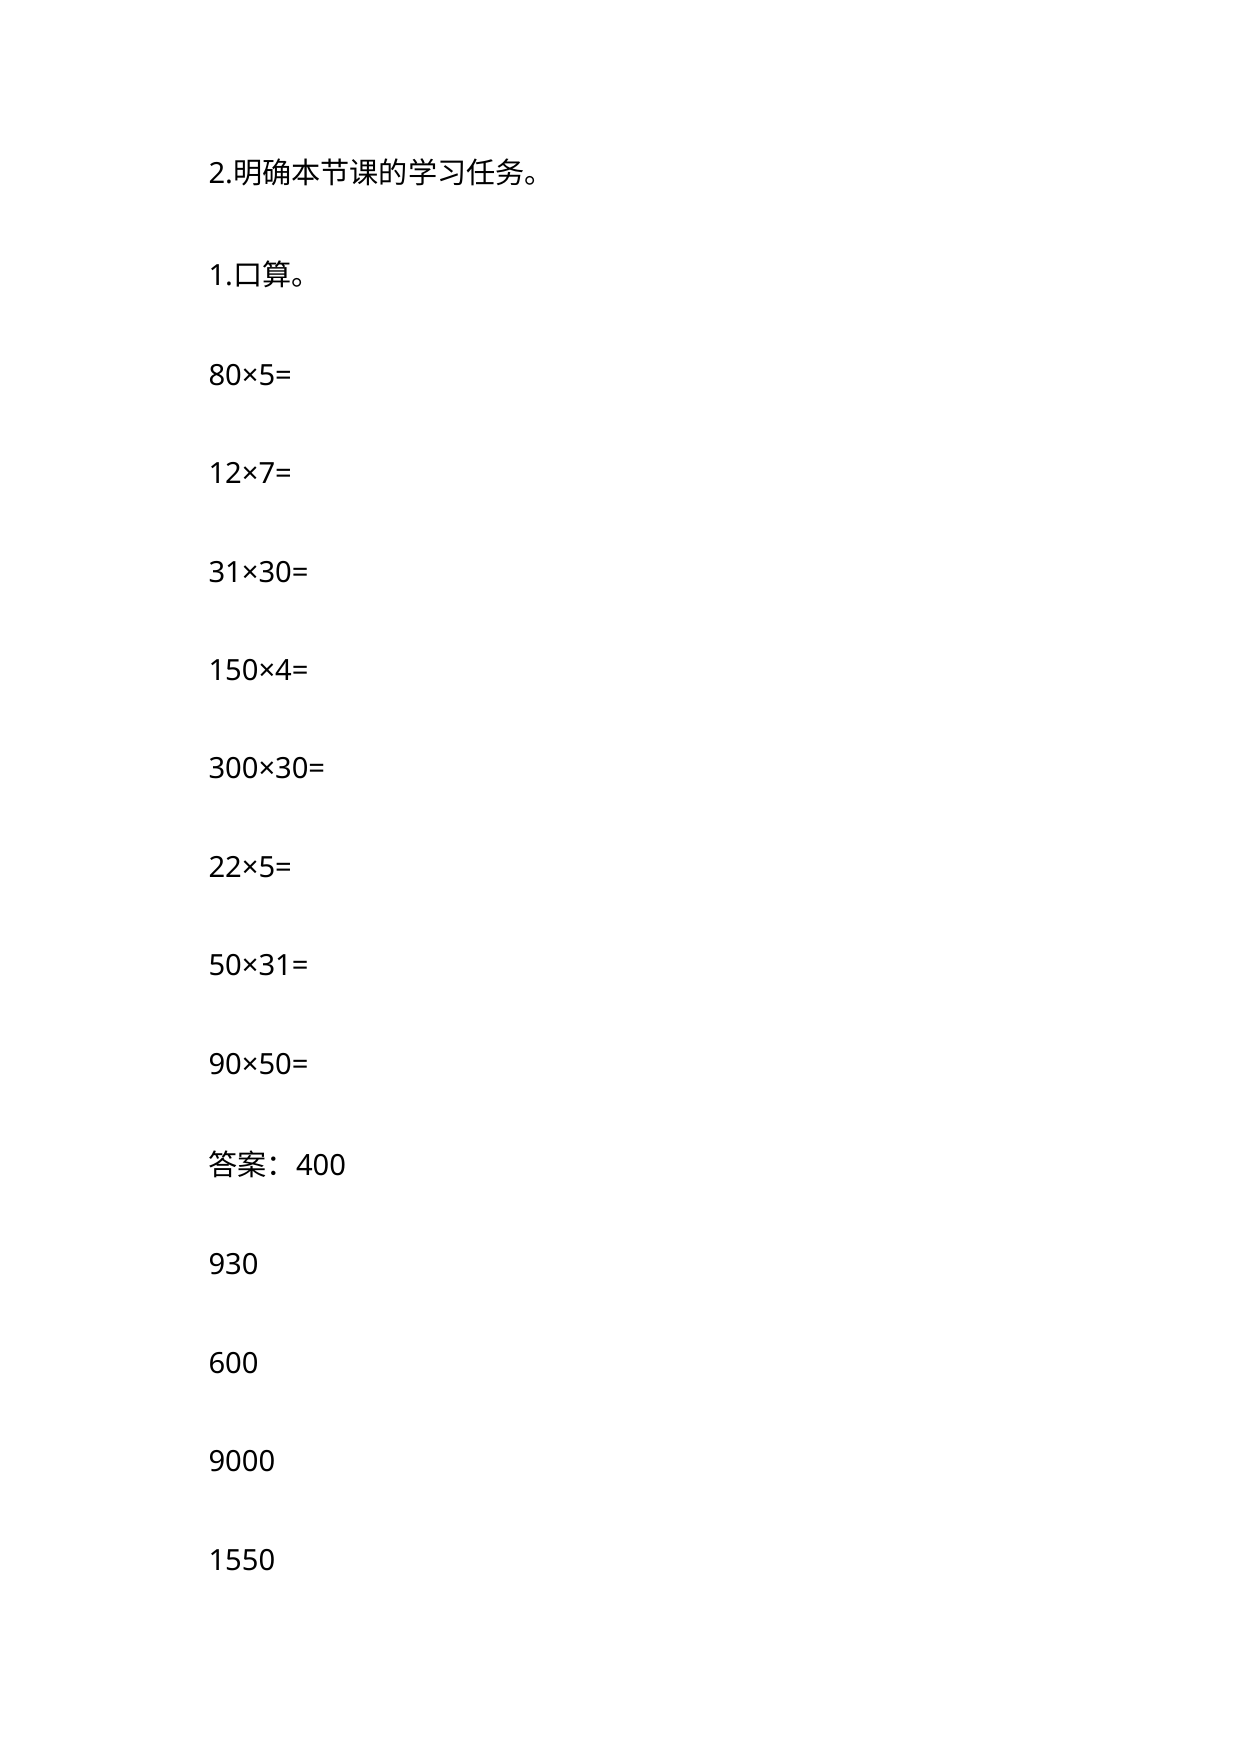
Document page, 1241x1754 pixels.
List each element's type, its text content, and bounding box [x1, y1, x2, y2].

text 80×5= [150, 354, 1090, 394]
text 90×50= [150, 1043, 1090, 1083]
text 1.口算。 [150, 252, 1090, 294]
text 12×7= [150, 452, 1090, 492]
text 300×30= [150, 748, 1090, 787]
text 150×4= [150, 649, 1090, 689]
text 600 [150, 1342, 1090, 1382]
text 1550 [150, 1539, 1090, 1578]
text 930 [150, 1243, 1090, 1283]
text 9000 [150, 1440, 1090, 1480]
text 22×5= [150, 846, 1090, 886]
text 31×30= [150, 551, 1090, 591]
text 50×31= [150, 944, 1090, 984]
text 答案：400 [150, 1141, 1090, 1184]
text 2.明确本节课的学习任务。 [150, 150, 1090, 192]
